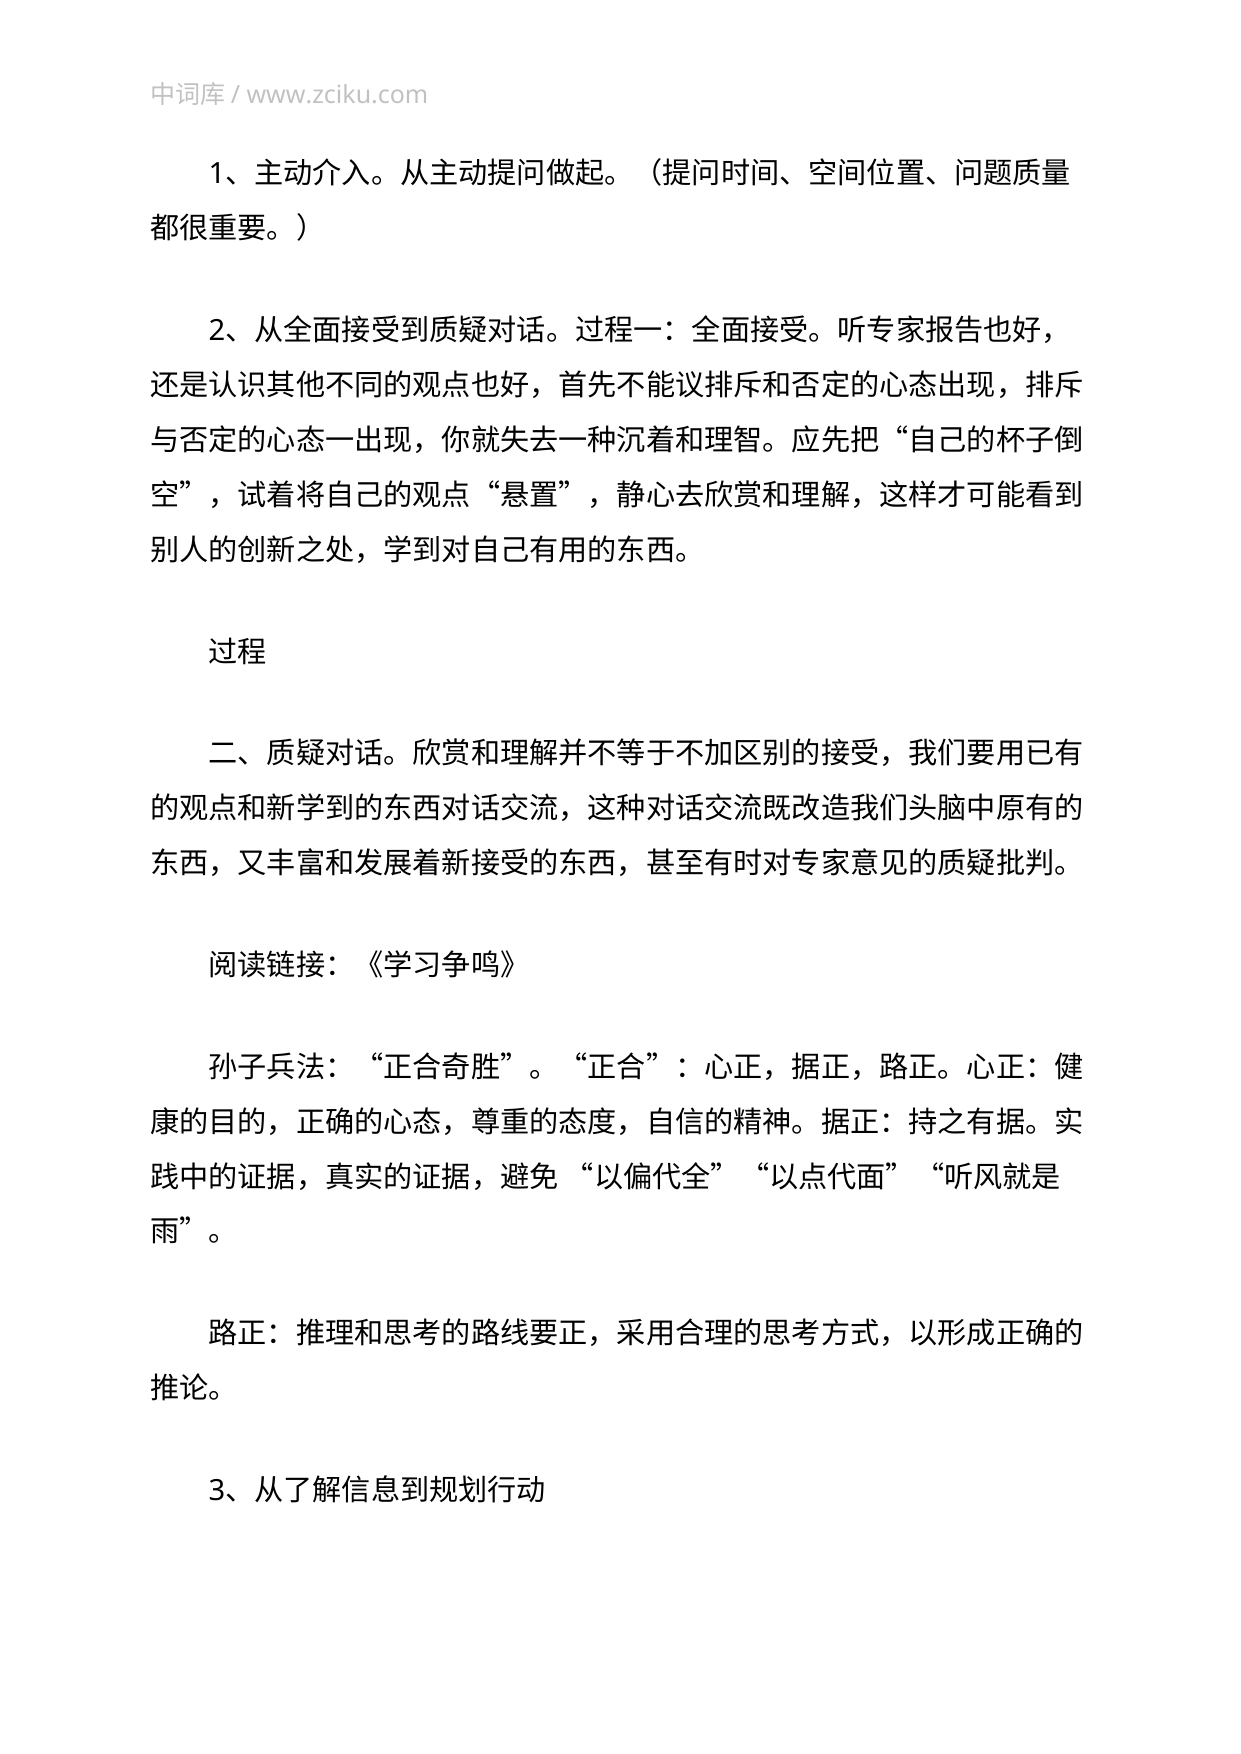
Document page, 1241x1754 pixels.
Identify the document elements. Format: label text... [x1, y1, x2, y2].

text 孙子兵法：“正合奇胜”。“正合”：心正，据正，路正。心正：健康的目的，正确的心态，尊重的态度，自信的精神。据正：持之有据。实践中的证据，真实的证据，避免 “以偏代全”“以点代面”“听风就是雨”。 [150, 1043, 1090, 1250]
text 1、主动介入。从主动提问做起。（提问时间、空间位置、问题质量都很重要。） [150, 150, 1090, 247]
text 3、从了解信息到规划行动 [150, 1466, 1090, 1509]
text 二、质疑对话。欣赏和理解并不等于不加区别的接受，我们要用已有的观点和新学到的东西对话交流，这种对话交流既改造我们头脑中原有的东西，又丰富和发展着新接受的东西，甚至有时对专家意见的质疑批判。 [150, 730, 1090, 882]
text 过程 [150, 628, 1090, 671]
text 路正：推理和思考的路线要正，采用合理的思考方式，以形成正确的推论。 [150, 1310, 1090, 1407]
text 2、从全面接受到质疑对话。过程一：全面接受。听专家报告也好，还是认识其他不同的观点也好，首先不能议排斥和否定的心态出现，排斥与否定的心态一出现，你就失去一种沉着和理智。应先把“自己的杯子倒空”，试着将自己的观点“悬置”，静心去欣赏和理解，这样才可能看到别人的创新之处，学到对自己有用的东西。 [150, 307, 1090, 569]
text 阅读链接：《学习争鸣》 [150, 942, 1090, 984]
